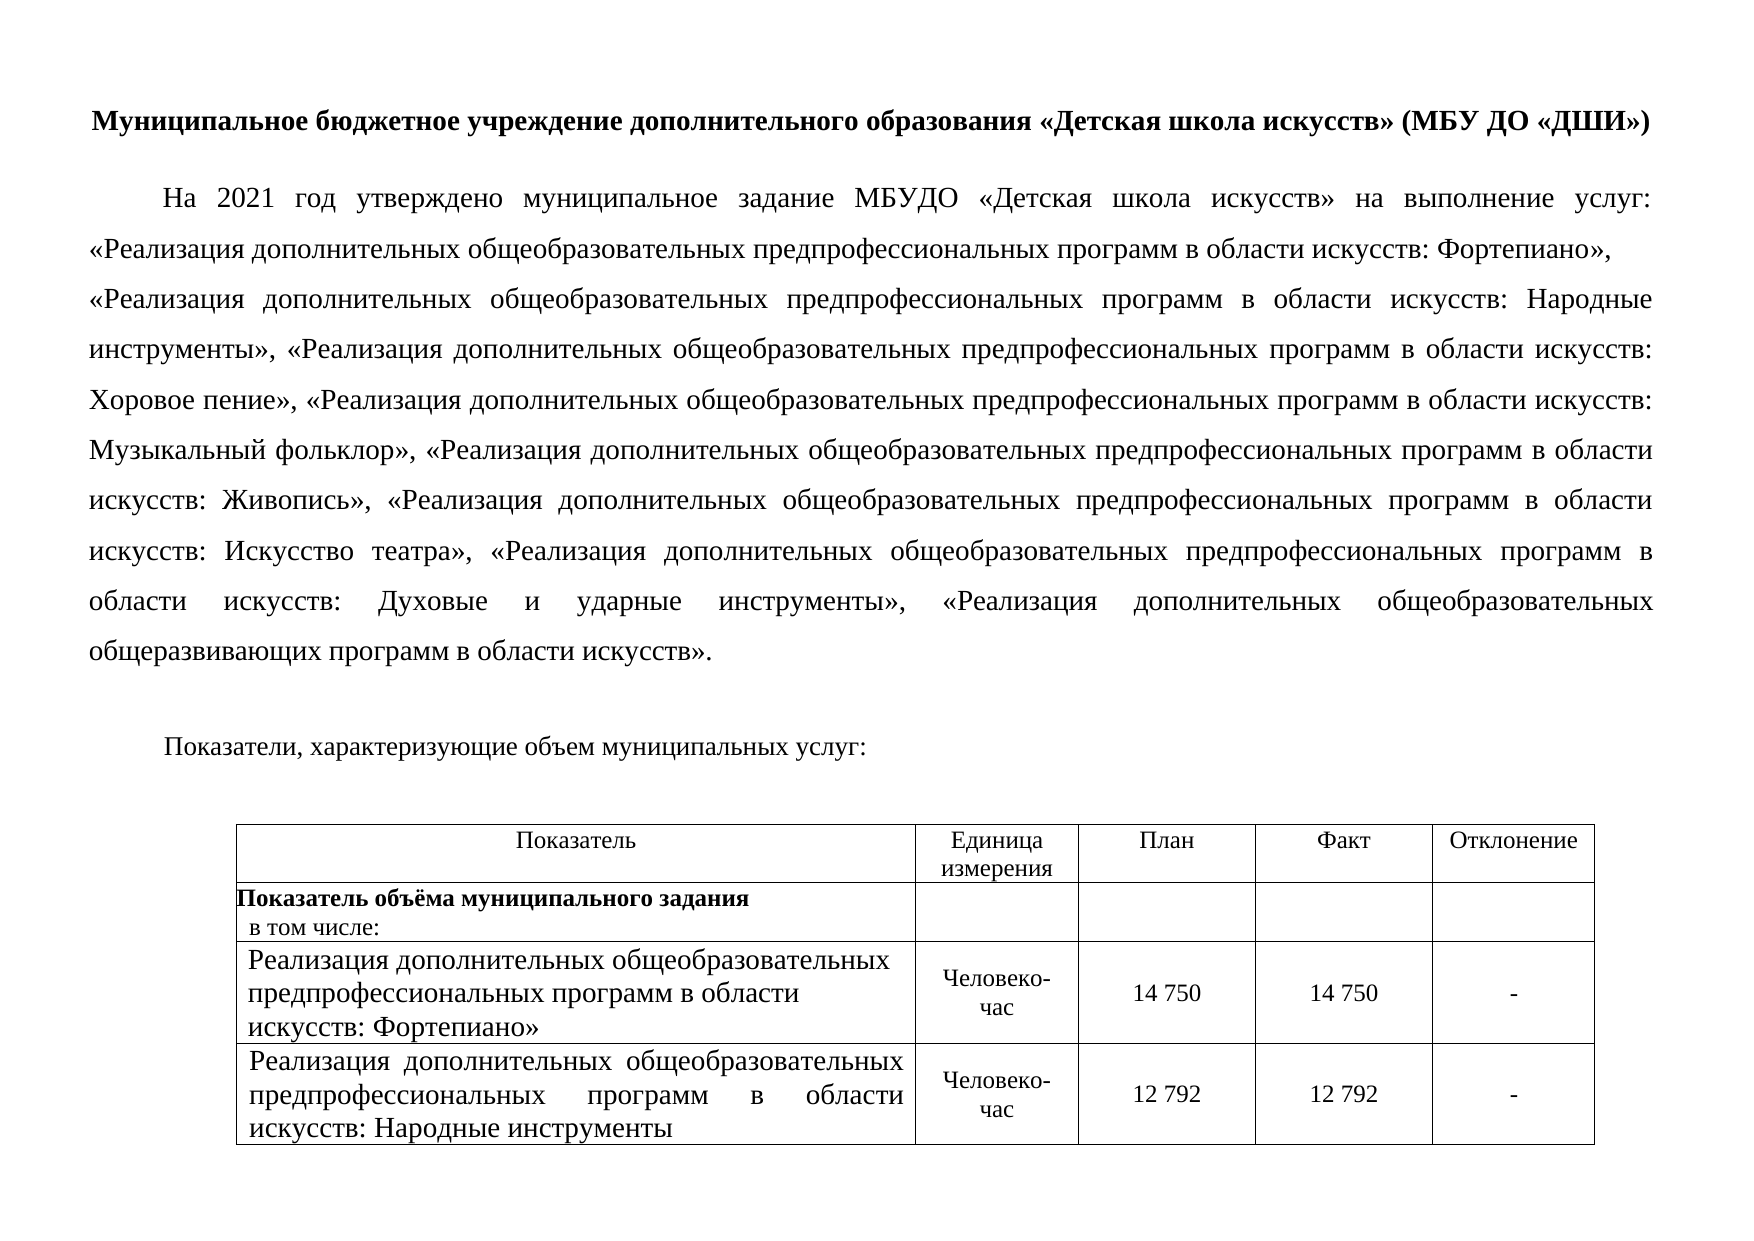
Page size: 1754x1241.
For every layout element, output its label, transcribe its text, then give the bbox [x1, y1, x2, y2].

table_cell [916, 883, 1078, 941]
table_cell 14 750 [1079, 942, 1255, 1042]
table_cell [1079, 883, 1255, 941]
table_header План [1079, 825, 1255, 882]
table_header Отклонение [1433, 825, 1594, 882]
table_cell 12 792 [1079, 1044, 1255, 1144]
text На 2021 год утверждено муниципальное задание МБУДО «Детская школа искусств» на выполнение услуг: «Реализация дополнительных общеобразовательных предпрофессиональных программ в области искусств: Фортепиано», [89, 181, 1654, 264]
table_cell - [1433, 942, 1594, 1042]
table_cell Человеко-час [916, 1044, 1078, 1144]
table_header Единица измерения [916, 825, 1078, 882]
text «Реализация дополнительных общеобразовательных предпрофессиональных программ в области искусств: Народные инструменты», «Реализация дополнительных общеобразовательных предпрофессиональных программ в области искусств: Хоровое пение», «Реализация дополнительных общеобразовательных предпрофессиональных программ в области искусств: Музыкальный фольклор», «Реализация дополнительных общеобразовательных предпрофессиональных программ в области искусств: Живопись», «Реализация дополнительных общеобразовательных предпрофессиональных программ в области искусств: Искусство театра», «Реализация дополнительных общеобразовательных предпрофессиональных программ в области искусств: Духовые и ударные инструменты», «Реализация дополнительных общеобразовательных общеразвивающих программ в области искусств». [89, 281, 1654, 667]
text Муниципальное бюджетное учреждение дополнительного образования «Детская школа искусств» (МБУ ДО «ДШИ») [89, 103, 1654, 137]
table_cell 12 792 [1256, 1044, 1432, 1144]
table_header Факт [1256, 825, 1432, 882]
table_cell Реализация дополнительных общеобразовательных предпрофессиональных программ в области искусств: Народные инструменты [237, 1044, 915, 1144]
table_cell 14 750 [1256, 942, 1432, 1042]
table_cell [1433, 883, 1594, 941]
text Показатели, характеризующие объем муниципальных услуг: [89, 730, 1654, 761]
table_cell Человеко-час [916, 942, 1078, 1042]
table_header Показатель [237, 825, 915, 882]
table_cell - [1433, 1044, 1594, 1144]
table_cell Реализация дополнительных общеобразовательных предпрофессиональных программ в области искусств: Фортепиано» [237, 942, 915, 1042]
table_cell Показатель объёма муниципального задания в том числе: [237, 883, 915, 941]
table_cell [1256, 883, 1432, 941]
